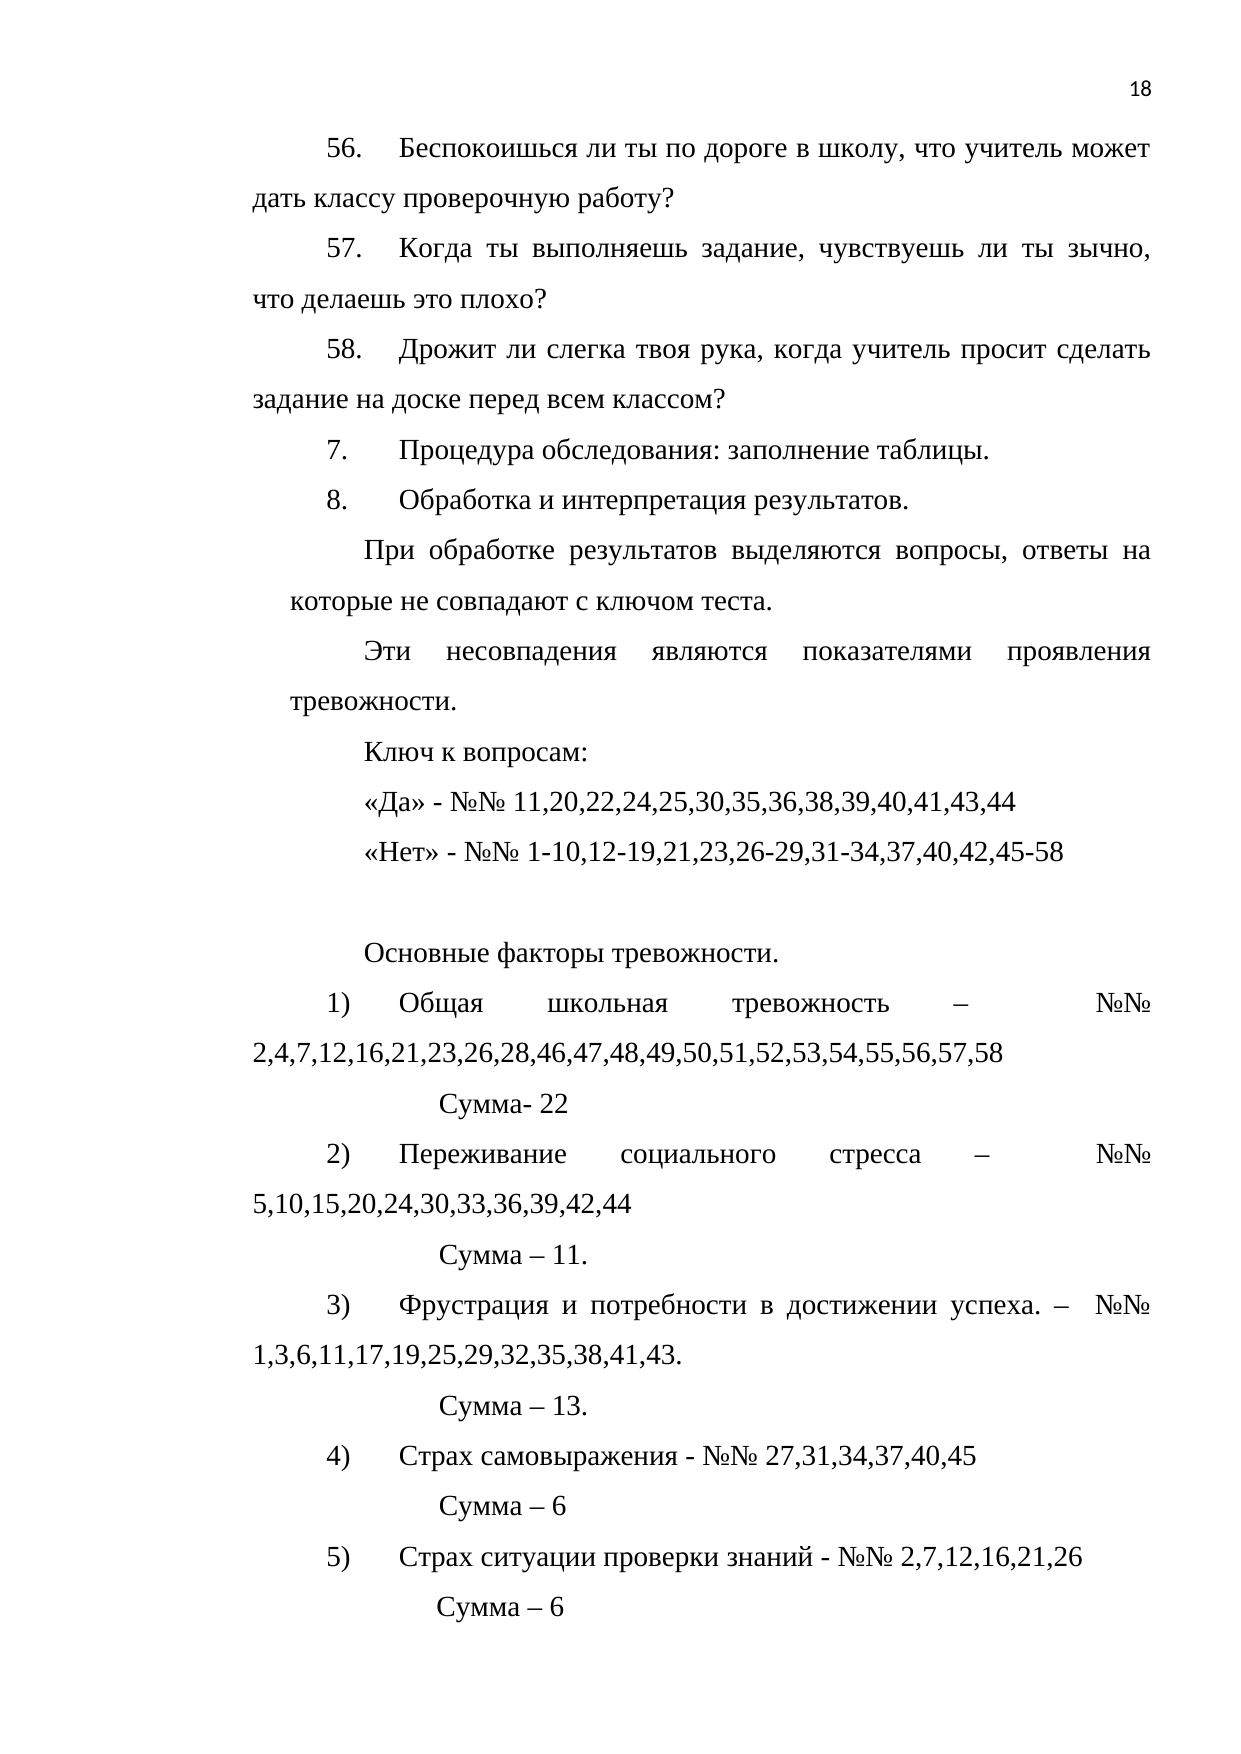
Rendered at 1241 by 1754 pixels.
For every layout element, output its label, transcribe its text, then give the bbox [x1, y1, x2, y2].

list Обработка и интерпретация результатов. [252, 482, 1152, 516]
list Сумма – 6 [362, 1589, 1152, 1622]
list Основные факторы тревожности. [290, 935, 1152, 968]
list Страх ситуации проверки знаний - №№ 2,7,12,16,21,26 [252, 1539, 1152, 1572]
list Сумма- 22 [365, 1086, 1152, 1119]
list При обработке результатов выделяются вопросы, ответы на которые не совпадают с ключом теста. [290, 532, 1152, 616]
list Эти несовпадения являются показателями проявления тревожности. [290, 633, 1152, 717]
list «Нет» - №№ 1-10,12-19,21,23,26-29,31-34,37,40,42,45-58 [290, 834, 1152, 868]
list Когда ты выполняешь задание, чувствуешь ли ты зычно, что делаешь это плохо? [252, 231, 1152, 314]
list Переживание социального стресса – №№ 5,10,15,20,24,30,33,36,39,42,44 [252, 1136, 1152, 1220]
list Страх самовыражения - №№ 27,31,34,37,40,45 [252, 1438, 1152, 1472]
list «Да» - №№ 11,20,22,24,25,30,35,36,38,39,40,41,43,44 [290, 784, 1152, 817]
list Дрожит ли слегка твоя рука, когда учитель просит сделать задание на доске перед всем классом? [252, 331, 1152, 415]
list Общая школьная тревожность – №№ 2,4,7,12,16,21,23,26,28,46,47,48,49,50,51,52,53,54,55,56,57,58 [252, 985, 1152, 1069]
list Фрустрация и потребности в достижении успеха. – №№ 1,3,6,11,17,19,25,29,32,35,38,41,43. [252, 1287, 1152, 1371]
list Сумма – 6 [365, 1488, 1152, 1522]
list Сумма – 13. [365, 1388, 1152, 1421]
list Ключ к вопросам: [290, 734, 1152, 767]
list Сумма – 11. [365, 1237, 1152, 1270]
list Процедура обследования: заполнение таблицы. [252, 432, 1152, 465]
list Беспокоишься ли ты по дороге в школу, что учитель может дать классу проверочную работу? [252, 130, 1152, 214]
